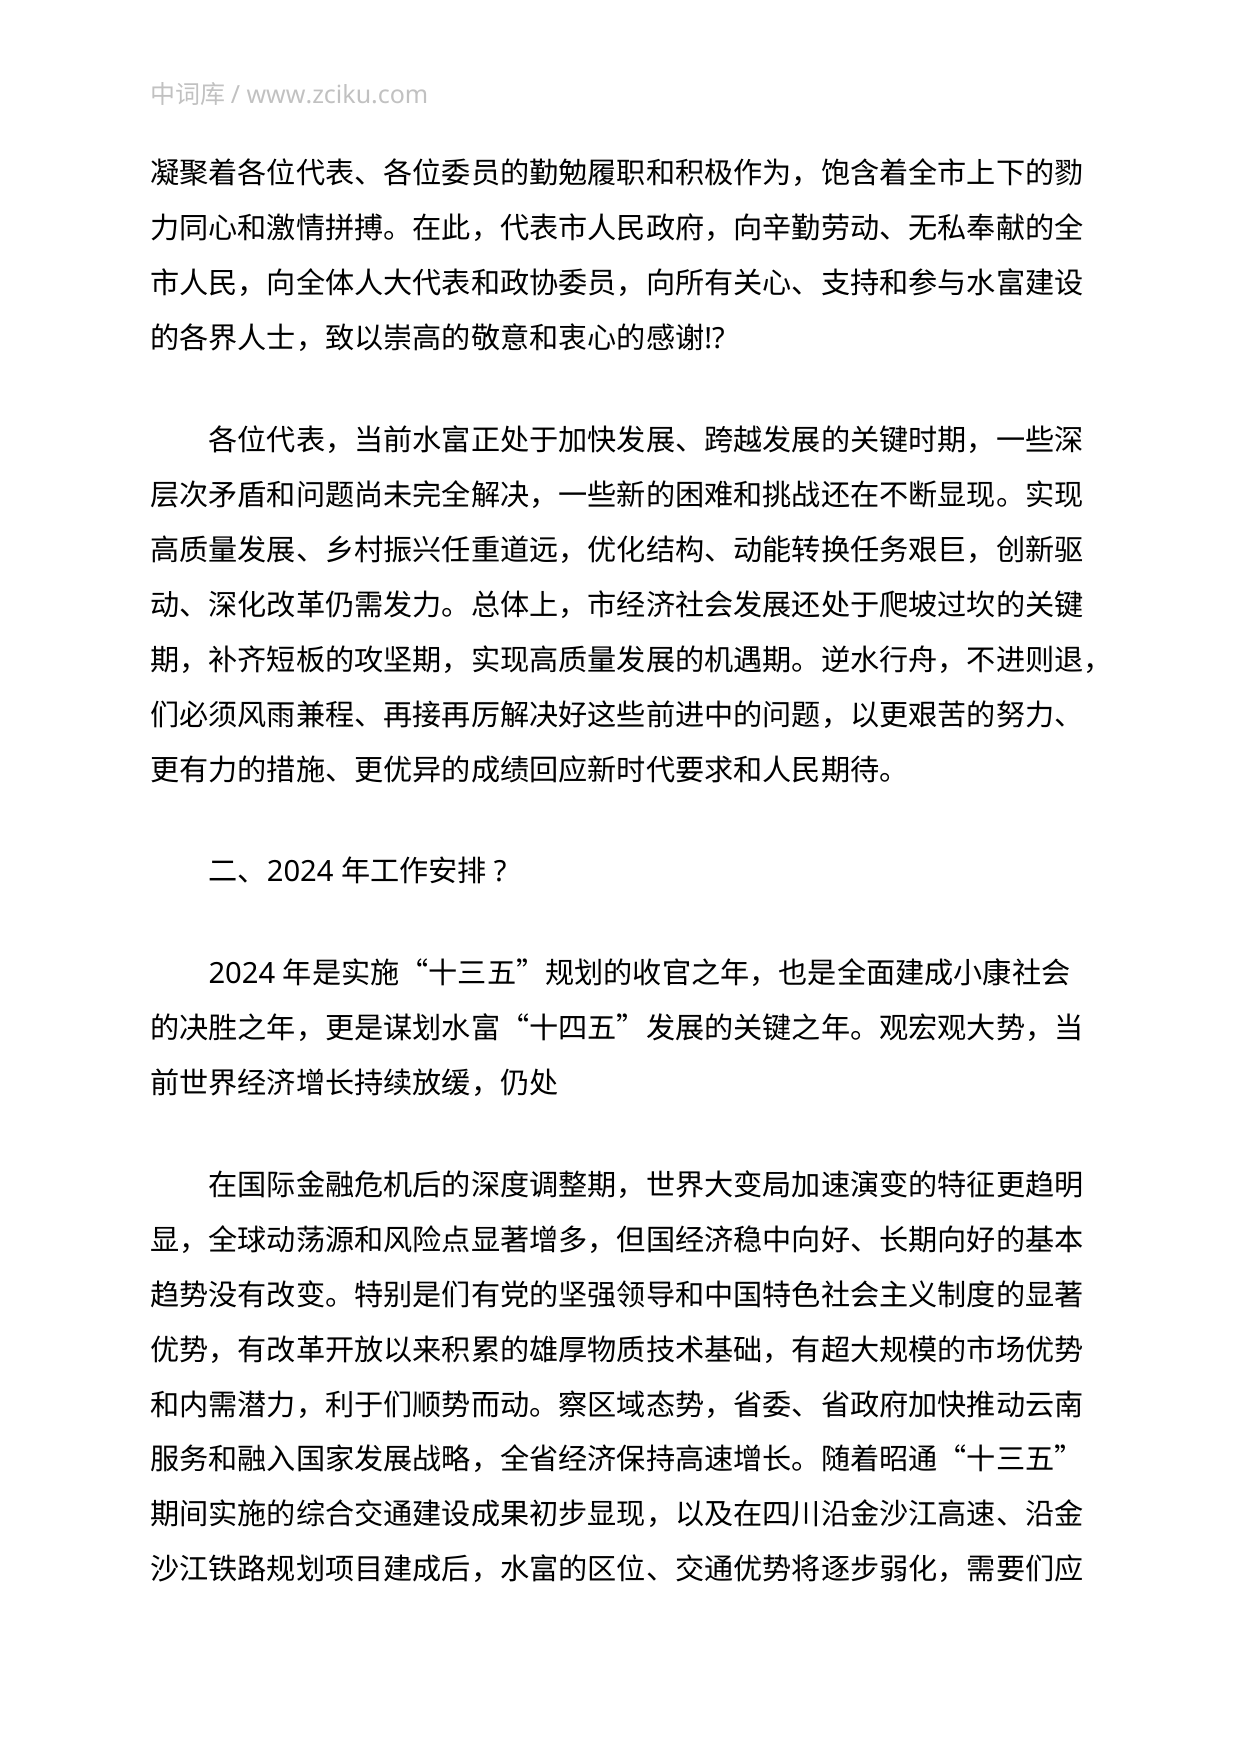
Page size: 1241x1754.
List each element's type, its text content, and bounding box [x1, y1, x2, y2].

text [150, 1161, 1090, 1588]
text 2024 年是实施“十三五”规划的收官之年，也是全面建成小康社会的决胜之年，更是谋划水富“十四五”发展的关键之年。观宏观大势，当前世界经济增长持续放缓，仍处 [150, 950, 1090, 1102]
text 二、2024 年工作安排 ? [150, 848, 1090, 890]
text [150, 150, 1090, 357]
text 各位代表，当前水富正处于加快发展、跨越发展的关键时期，一些深层次矛盾和问题尚未完全解决，一些新的困难和挑战还在不断显现。实现高质量发展、乡村振兴任重道远，优化结构、动能转换任务艰巨，创新驱动、深化改革仍需发力。总体上，市经济社会发展还处于爬坡过坎的关键期，补齐短板的攻坚期，实现高质量发展的机遇期。逆水行舟，不进则退，们必须风雨兼程、再接再厉解决好这些前进中的问题，以更艰苦的努力、更有力的措施、更优异的成绩回应新时代要求和人民期待。 [150, 417, 1090, 788]
